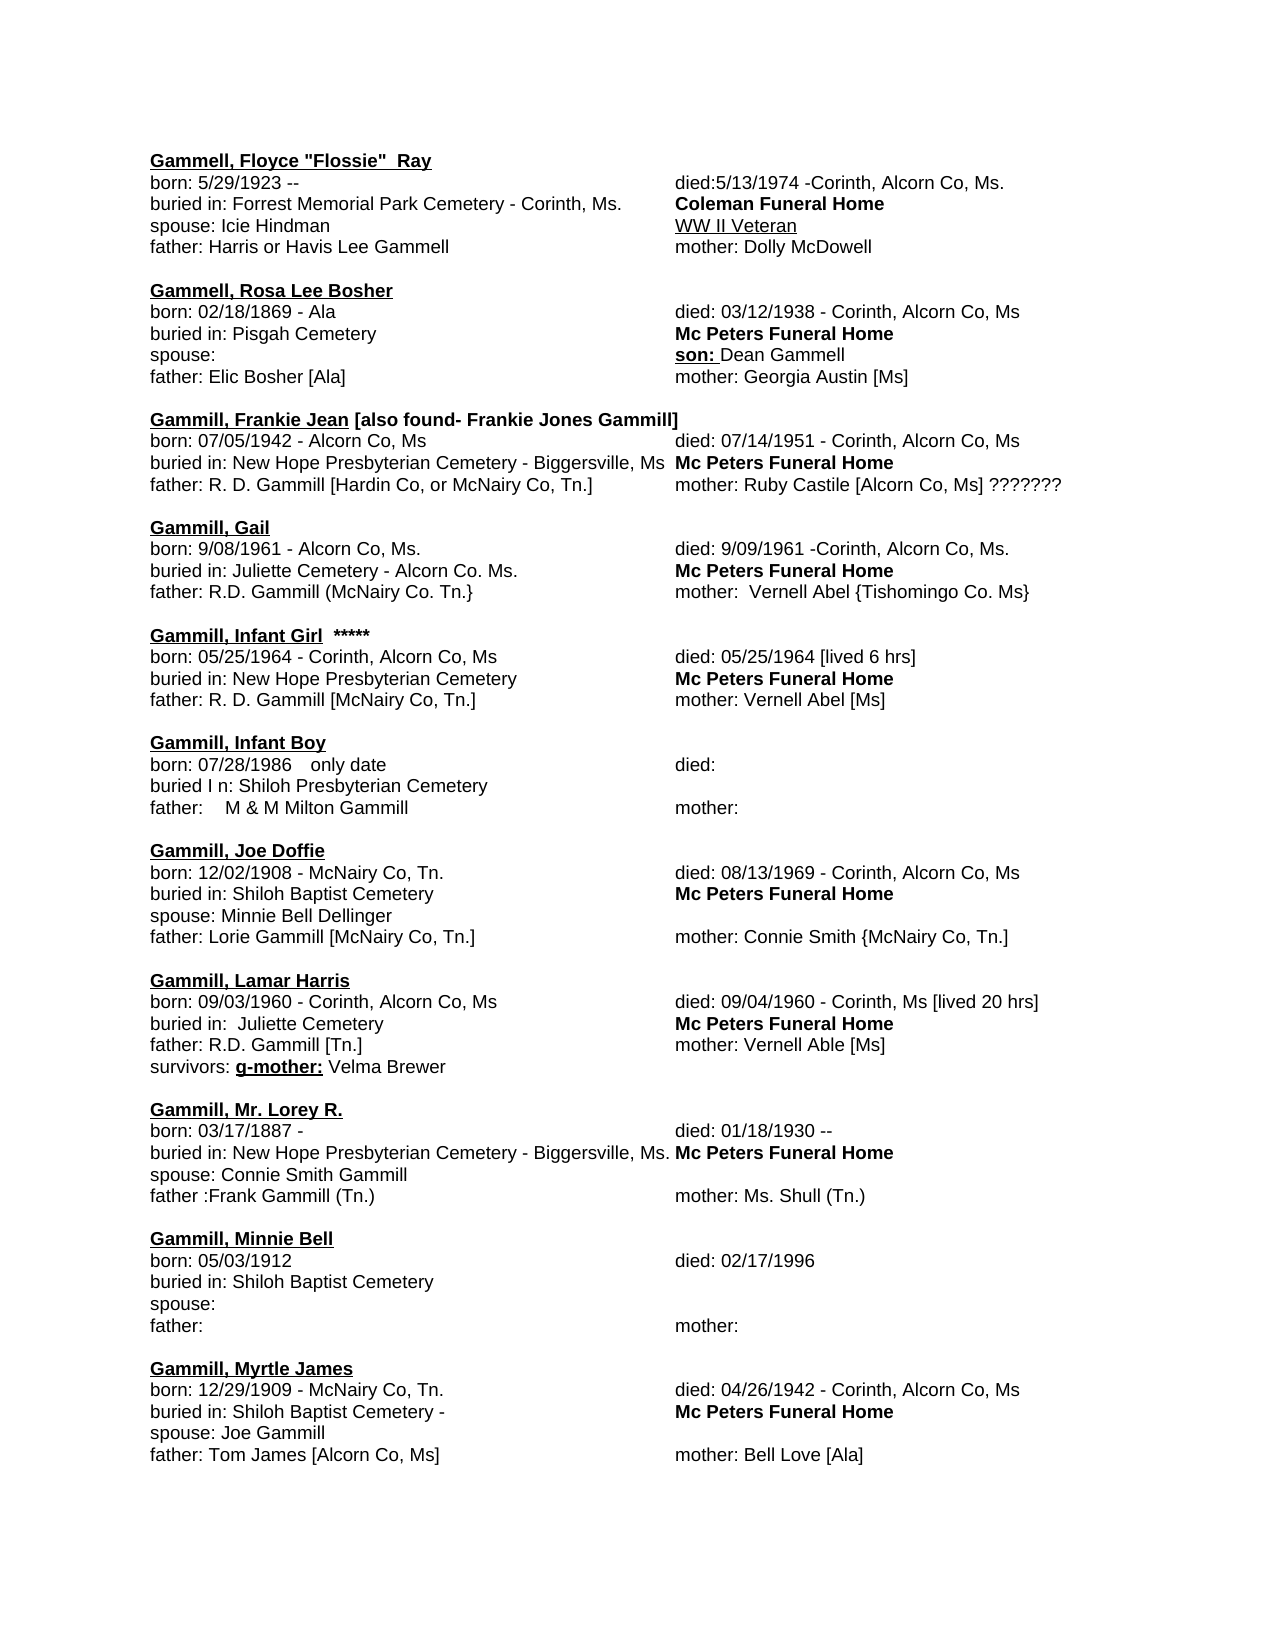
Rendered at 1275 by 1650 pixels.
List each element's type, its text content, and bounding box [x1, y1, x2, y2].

text born: 03/17/1887 - died: 01/18/1930 -- [150, 1120, 1125, 1142]
text buried in: New Hope Presbyterian Cemetery - Biggersville, Ms Mc Peters Funeral Home [150, 452, 1125, 473]
text buried I n: Shiloh Presbyterian Cemetery [150, 775, 1125, 797]
text father: R. D. Gammill [Hardin Co, or McNairy Co, Tn.] mother: Ruby Castile [Alcorn Co, Ms] ??????? [150, 473, 1125, 495]
text spouse: son: Dean Gammell [150, 344, 1125, 366]
text born: 09/03/1960 - Corinth, Alcorn Co, Ms died: 09/04/1960 - Corinth, Ms [lived 20 hrs] [150, 991, 1125, 1012]
text born: 05/25/1964 - Corinth, Alcorn Co, Ms died: 05/25/1964 [lived 6 hrs] [150, 646, 1125, 667]
text Gammill, Mr. Lorey R. [150, 1099, 1125, 1120]
text spouse: Connie Smith Gammill [150, 1163, 1125, 1185]
text born: 05/03/1912 died: 02/17/1996 [150, 1250, 1125, 1271]
text father :Frank Gammill (Tn.) mother: Ms. Shull (Tn.) [150, 1185, 1125, 1207]
text Gammill, Minnie Bell [150, 1228, 1125, 1250]
text buried in: Shiloh Baptist Cemetery - Mc Peters Funeral Home [150, 1401, 1125, 1422]
text born: 07/28/1986 only date died: [150, 754, 1125, 775]
text born: 07/05/1942 - Alcorn Co, Ms died: 07/14/1951 - Corinth, Alcorn Co, Ms [150, 430, 1125, 452]
text born: 02/18/1869 - Ala died: 03/12/1938 - Corinth, Alcorn Co, Ms [150, 301, 1125, 322]
text father: Elic Bosher [Ala] mother: Georgia Austin [Ms] [150, 366, 1125, 387]
text buried in: New Hope Presbyterian Cemetery - Biggersville, Ms. Mc Peters Funeral Home [150, 1142, 1125, 1163]
text buried in: Juliette Cemetery Mc Peters Funeral Home [150, 1012, 1125, 1034]
text born: 12/29/1909 - McNairy Co, Tn. died: 04/26/1942 - Corinth, Alcorn Co, Ms [150, 1379, 1125, 1401]
text spouse: [150, 1293, 1125, 1314]
text Gammell, Floyce "Flossie" Ray [150, 150, 1125, 172]
text born: 9/08/1961 - Alcorn Co, Ms. died: 9/09/1961 -Corinth, Alcorn Co, Ms. [150, 538, 1125, 560]
text Gammill, Infant Boy [150, 732, 1125, 754]
text father: R.D. Gammill (McNairy Co. Tn.} mother: Vernell Abel {Tishomingo Co. Ms} [150, 581, 1125, 603]
text spouse: Minnie Bell Dellinger [150, 905, 1125, 926]
text buried in: Juliette Cemetery - Alcorn Co. Ms. Mc Peters Funeral Home [150, 560, 1125, 581]
text father: R.D. Gammill [Tn.] mother: Vernell Able [Ms] [150, 1034, 1125, 1056]
text spouse: Icie Hindman WW II Veteran [150, 215, 1125, 236]
text Gammill, Frankie Jean [also found- Frankie Jones Gammill] [150, 409, 1125, 430]
text Gammill, Lamar Harris [150, 969, 1125, 991]
text father: mother: [150, 1314, 1125, 1336]
text buried in: Shiloh Baptist Cemetery [150, 1271, 1125, 1293]
text father: Harris or Havis Lee Gammell mother: Dolly McDowell [150, 236, 1125, 258]
text buried in: Shiloh Baptist Cemetery Mc Peters Funeral Home [150, 883, 1125, 905]
text Gammell, Rosa Lee Bosher [150, 279, 1125, 301]
text spouse: Joe Gammill [150, 1422, 1125, 1444]
text born: 12/02/1908 - McNairy Co, Tn. died: 08/13/1969 - Corinth, Alcorn Co, Ms [150, 862, 1125, 883]
text buried in: Pisgah Cemetery Mc Peters Funeral Home [150, 322, 1125, 344]
text Gammill, Joe Doffie [150, 840, 1125, 862]
text survivors: g-mother: Velma Brewer [150, 1056, 1125, 1077]
text Gammill, Gail [150, 517, 1125, 538]
text father: Tom James [Alcorn Co, Ms] mother: Bell Love [Ala] [150, 1444, 1125, 1465]
text Gammill, Infant Girl ***** [150, 624, 1125, 646]
text father: R. D. Gammill [McNairy Co, Tn.] mother: Vernell Abel [Ms] [150, 689, 1125, 711]
text buried in: Forrest Memorial Park Cemetery - Corinth, Ms. Coleman Funeral Home [150, 193, 1125, 215]
text buried in: New Hope Presbyterian Cemetery Mc Peters Funeral Home [150, 667, 1125, 689]
text father: Lorie Gammill [McNairy Co, Tn.] mother: Connie Smith {McNairy Co, Tn.] [150, 926, 1125, 948]
text Gammill, Myrtle James [150, 1357, 1125, 1379]
text father: M & M Milton Gammill mother: [150, 797, 1125, 818]
text born: 5/29/1923 -- died:5/13/1974 -Corinth, Alcorn Co, Ms. [150, 172, 1125, 193]
